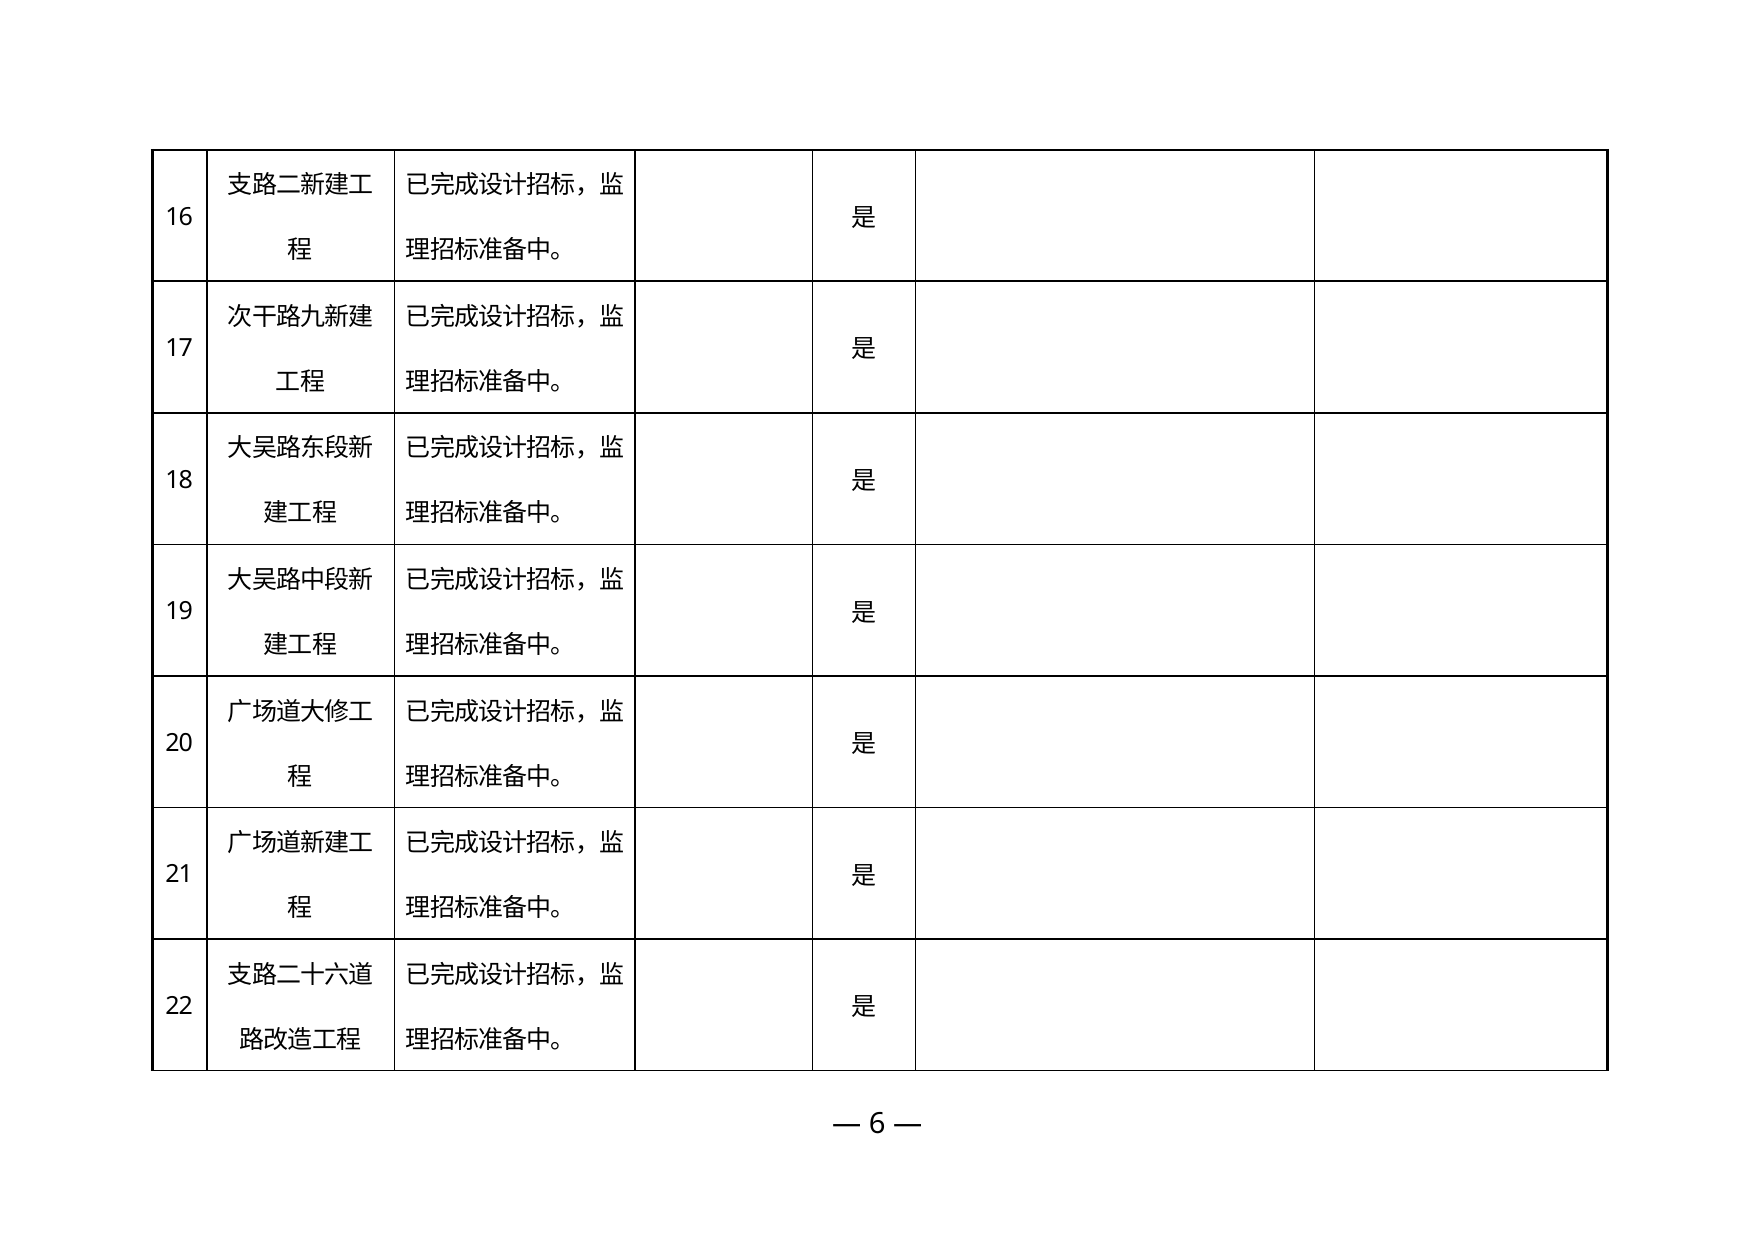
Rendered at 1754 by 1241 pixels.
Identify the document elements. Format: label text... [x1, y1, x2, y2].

table_cell [1315, 414, 1606, 543]
table_cell [916, 545, 1314, 675]
table_cell 已完成设计招标，监理招标准备中。 [395, 545, 634, 675]
table_cell 是 [813, 940, 915, 1070]
table_cell [1315, 151, 1606, 280]
table_cell 广场道新建工程 [208, 808, 394, 938]
table_cell 16 [154, 151, 206, 280]
table_cell [916, 808, 1314, 938]
table_cell 17 [154, 282, 206, 412]
table_cell 是 [813, 677, 915, 807]
table_cell 已完成设计招标，监理招标准备中。 [395, 808, 634, 938]
table_cell 19 [154, 545, 206, 675]
table_cell [636, 677, 812, 807]
table_cell [916, 282, 1314, 412]
table_cell [1315, 545, 1606, 675]
table_cell [1315, 282, 1606, 412]
table_cell 21 [154, 808, 206, 938]
table_cell [1315, 808, 1606, 938]
table_cell 已完成设计招标，监理招标准备中。 [395, 940, 634, 1070]
table_cell 18 [154, 414, 206, 543]
table_cell 支路二新建工程 [208, 151, 394, 280]
table_cell [636, 940, 812, 1070]
table_cell 支路二十六道路改造工程 [208, 940, 394, 1070]
table_cell 是 [813, 414, 915, 543]
table_cell 是 [813, 282, 915, 412]
table_cell 22 [154, 940, 206, 1070]
table_cell [636, 282, 812, 412]
table_cell [1315, 940, 1606, 1070]
table_cell 广场道大修工程 [208, 677, 394, 807]
table_cell [636, 151, 812, 280]
table_cell 已完成设计招标，监理招标准备中。 [395, 677, 634, 807]
table_cell 次干路九新建工程 [208, 282, 394, 412]
table_cell 是 [813, 808, 915, 938]
table_cell 是 [813, 151, 915, 280]
table_cell 20 [154, 677, 206, 807]
table_cell [1315, 677, 1606, 807]
table_cell 是 [813, 545, 915, 675]
table_cell 已完成设计招标，监理招标准备中。 [395, 282, 634, 412]
table_cell [916, 940, 1314, 1070]
table_cell [636, 545, 812, 675]
table_cell [636, 414, 812, 543]
table_cell [916, 677, 1314, 807]
table_cell 已完成设计招标，监理招标准备中。 [395, 151, 634, 280]
table_cell 大吴路中段新建工程 [208, 545, 394, 675]
table_cell [636, 808, 812, 938]
table_cell 大吴路东段新建工程 [208, 414, 394, 543]
table_cell 已完成设计招标，监理招标准备中。 [395, 414, 634, 543]
table_cell [916, 151, 1314, 280]
table_cell [916, 414, 1314, 543]
